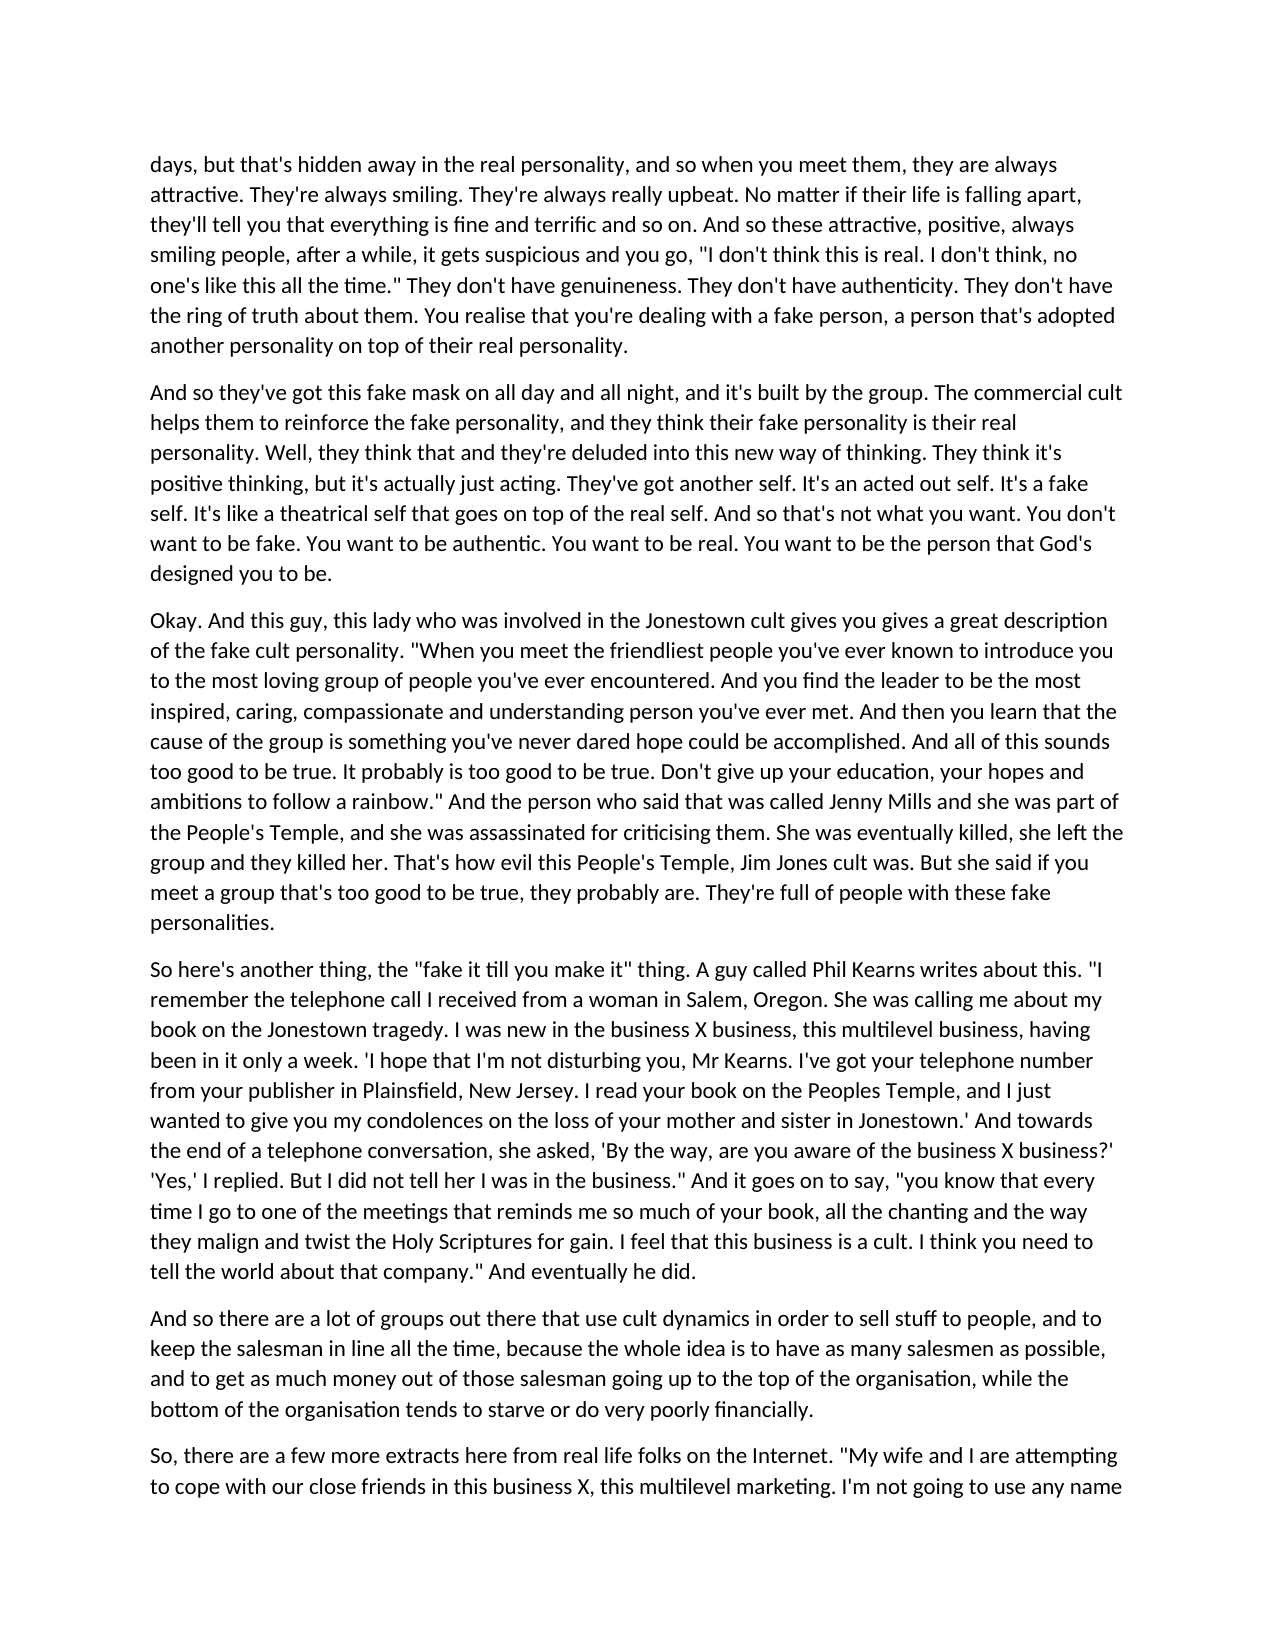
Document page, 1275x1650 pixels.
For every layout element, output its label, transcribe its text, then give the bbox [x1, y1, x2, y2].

text So here's another thing, the "fake it till you make it" thing. A guy called Phil Kearns writes about this. "I remember the telephone call I received from a woman in Salem, Oregon. She was calling me about my book on the Jonestown tragedy. I was new in the business X business, this multilevel business, having been in it only a week. 'I hope that I'm not disturbing you, Mr Kearns. I've got your telephone number from your publisher in Plainsfield, New Jersey. I read your book on the Peoples Temple, and I just wanted to give you my condolences on the loss of your mother and sister in Jonestown.' And towards the end of a telephone conversation, she asked, 'By the way, are you aware of the business X business?' 'Yes,' I replied. But I did not tell her I was in the business." And it goes on to say, "you know that every time I go to one of the meetings that reminds me so much of your book, all the chanting and the way they malign and twist the Holy Scriptures for gain. I feel that this business is a cult. I think you need to tell the world about that company." And eventually he did. [150, 955, 1125, 1285]
text Okay. And this guy, this lady who was involved in the Jonestown cult gives you gives a great description of the fake cult personality. "When you meet the friendliest people you've ever known to introduce you to the most loving group of people you've ever encountered. And you find the leader to be the most inspired, caring, compassionate and understanding person you've ever met. And then you learn that the cause of the group is something you've never dared hope could be accomplished. And all of this sounds too good to be true. It probably is too good to be true. Don't give up your education, your hopes and ambitions to follow a rainbow." And the person who said that was called Jenny Mills and she was part of the People's Temple, and she was assassinated for criticising them. She was eventually killed, she left the group and they killed her. That's how evil this People's Temple, Jim Jones cult was. But she said if you meet a group that's too good to be true, they probably are. They're full of people with these fake personalities. [150, 606, 1125, 936]
text And so there are a lot of groups out there that use cult dynamics in order to sell stuff to people, and to keep the salesman in line all the time, because the whole idea is to have as many salesmen as possible, and to get as much money out of those salesman going up to the top of the organisation, while the bottom of the organisation tends to starve or do very poorly financially. [150, 1304, 1125, 1423]
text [150, 1442, 1125, 1500]
text And so they've got this fake mask on all day and all night, and it's built by the group. The commercial cult helps them to reinforce the fake personality, and they think their fake personality is their real personality. Well, they think that and they're deluded into this new way of thinking. They think it's positive thinking, but it's actually just acting. They've got another self. It's an acted out self. It's a fake self. It's like a theatrical self that goes on top of the real self. And so that's not what you want. You don't want to be fake. You want to be authentic. You want to be real. You want to be the person that God's designed you to be. [150, 378, 1125, 587]
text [150, 150, 1125, 359]
